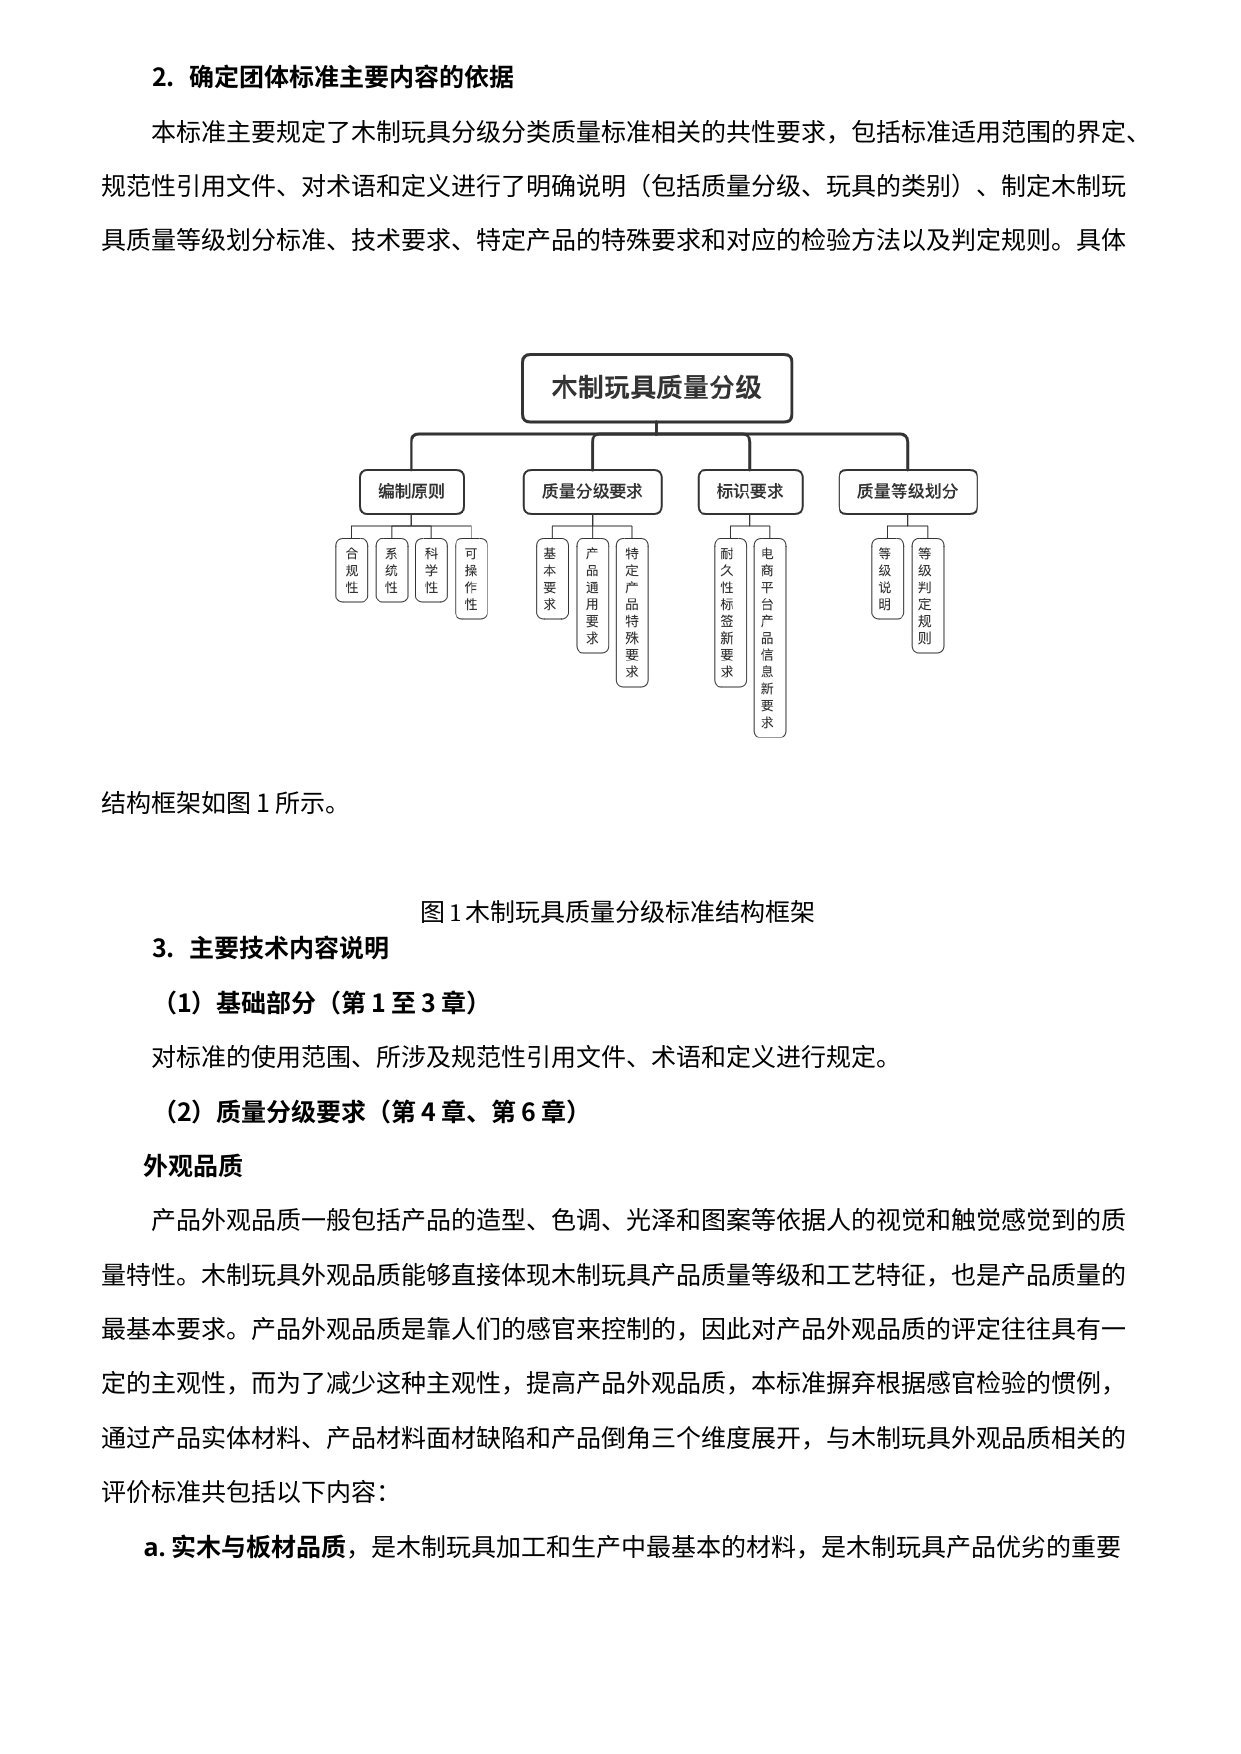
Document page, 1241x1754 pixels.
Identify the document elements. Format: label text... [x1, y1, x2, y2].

subtitle 确定团体标准主要内容的依据 [152, 58, 1133, 94]
text 对标准的使用范围、所涉及规范性引用文件、术语和定义进行规定。 [102, 1038, 1133, 1074]
picture [288, 306, 1024, 784]
text 外观品质 [102, 1146, 1133, 1183]
text 图 1 木制玩具质量分级标准结构框架 [102, 893, 1133, 929]
subtitle 主要技术内容说明 [152, 929, 1133, 965]
text （1）基础部分（第1至3章） [102, 983, 1133, 1019]
text （2）质量分级要求（第4章、第6章） [102, 1092, 1133, 1128]
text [102, 1527, 1133, 1563]
text 产品外观品质一般包括产品的造型、色调、光泽和图案等依据人的视觉和触觉感觉到的质量特性。木制玩具外观品质能够直接体现木制玩具产品质量等级和工艺特征，也是产品质量的最基本要求。产品外观品质是靠人们的感官来控制的，因此对产品外观品质的评定往往具有一定的主观性，而为了减少这种主观性，提高产品外观品质，本标准摒弃根据感官检验的惯例，通过产品实体材料、产品材料面材缺陷和产品倒角三个维度展开，与木制玩具外观品质相关的评价标准共包括以下内容： [102, 1201, 1133, 1509]
